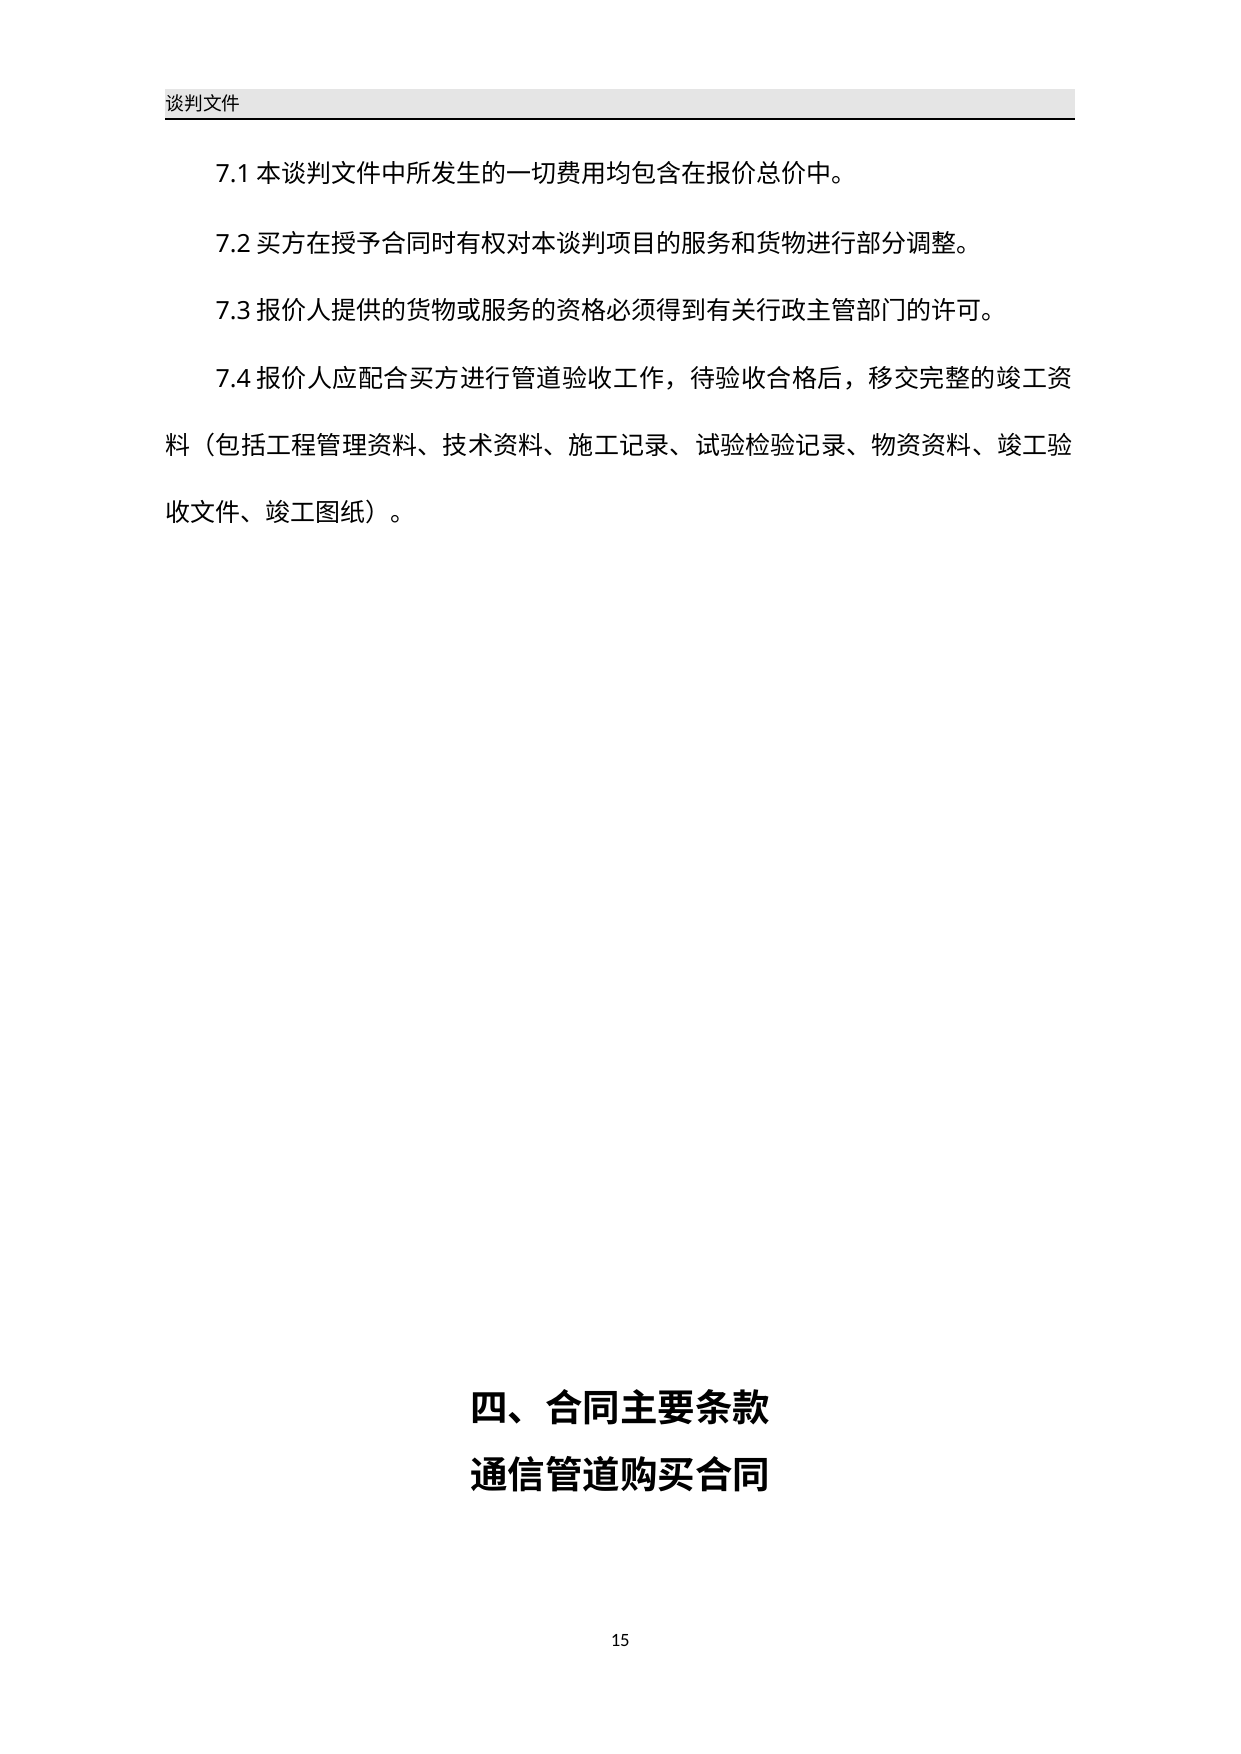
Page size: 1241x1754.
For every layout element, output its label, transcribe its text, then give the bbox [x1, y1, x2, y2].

text 7.1本谈判文件中所发生的一切费用均包含在报价总价中。 [165, 153, 1075, 190]
text 四、合同主要条款 [165, 1372, 1075, 1439]
text 通信管道购买合同 [165, 1439, 1075, 1506]
text 7.2买方在授予合同时有权对本谈判项目的服务和货物进行部分调整。 [165, 208, 1075, 275]
text 7.4报价人应配合买方进行管道验收工作，待验收合格后，移交完整的竣工资料（包括工程管理资料、技术资料、施工记录、试验检验记录、物资资料、竣工验收文件、竣工图纸）。 [165, 342, 1075, 544]
text 7.3报价人提供的货物或服务的资格必须得到有关行政主管部门的许可。 [165, 275, 1075, 342]
